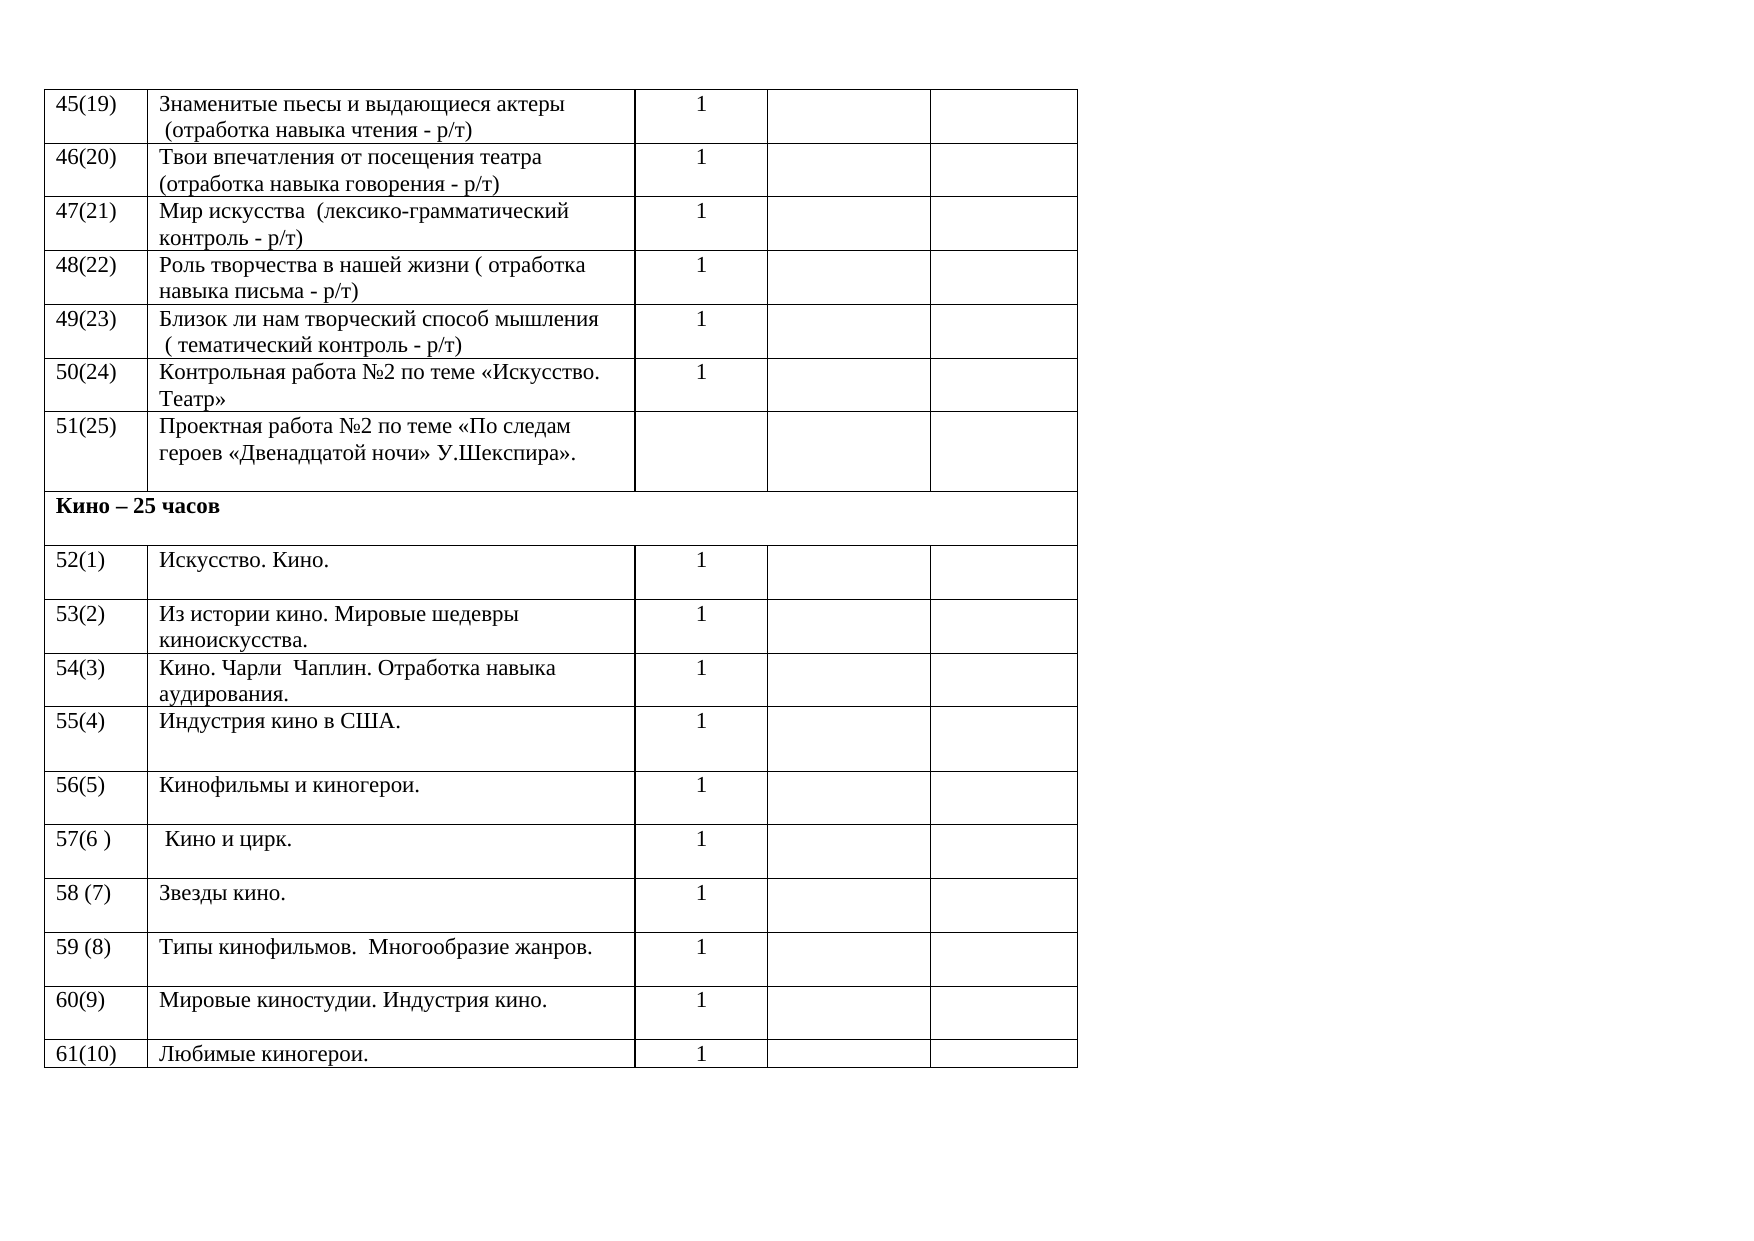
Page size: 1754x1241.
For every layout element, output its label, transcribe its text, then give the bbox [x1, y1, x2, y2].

table_cell [931, 825, 1077, 878]
table_cell [931, 305, 1077, 357]
table_cell 57(6 ) [45, 825, 147, 878]
table_cell 53(2) [45, 600, 147, 652]
table_cell 60(9) [45, 987, 147, 1039]
table_cell [931, 412, 1077, 491]
table_cell Близок ли нам творческий способ мышления ( тематический контроль - р/т) [148, 305, 634, 357]
table_cell Из истории кино. Мировые шедевры киноискусства. [148, 600, 634, 652]
table_cell Твои впечатления от посещения театра (отработка навыка говорения - р/т) [148, 144, 634, 196]
table_cell 1 [636, 933, 767, 986]
table_cell 1 [636, 654, 767, 706]
table_cell [931, 251, 1077, 304]
table_cell [768, 251, 930, 304]
table_cell 1 [636, 144, 767, 196]
table_cell 1 [636, 1040, 767, 1067]
table_cell [931, 546, 1077, 599]
table_cell [931, 359, 1077, 411]
table_cell [768, 600, 930, 652]
table_cell [768, 933, 930, 986]
table_cell Кино и цирк. [148, 825, 634, 878]
table_cell 45(19) [45, 90, 147, 142]
table_cell Звезды кино. [148, 879, 634, 932]
table_cell 1 [636, 546, 767, 599]
table_cell Знаменитые пьесы и выдающиеся актеры (отработка навыка чтения - р/т) [148, 90, 634, 142]
table_cell 1 [636, 305, 767, 357]
table_cell [931, 90, 1077, 142]
table_cell Кино. Чарли Чаплин. Отработка навыка аудирования. [148, 654, 634, 706]
table_cell [636, 412, 767, 491]
table_cell [768, 772, 930, 824]
table_cell 1 [636, 600, 767, 652]
table_cell [768, 197, 930, 250]
table_cell Проектная работа №2 по теме «По следам героев «Двенадцатой ночи» У.Шекспира». [148, 412, 634, 491]
table_cell [931, 654, 1077, 706]
table_cell [768, 707, 930, 771]
table_cell [931, 600, 1077, 652]
table_cell 54(3) [45, 654, 147, 706]
table_cell Контрольная работа №2 по теме «Искусство. Театр» [148, 359, 634, 411]
table_cell [931, 144, 1077, 196]
table_cell [931, 707, 1077, 771]
table_cell Роль творчества в нашей жизни ( отработка навыка письма - р/т) [148, 251, 634, 304]
table_cell [768, 987, 930, 1039]
table_cell [768, 305, 930, 357]
table_cell 1 [636, 879, 767, 932]
table_cell 1 [636, 987, 767, 1039]
table_cell [768, 825, 930, 878]
table_cell 51(25) [45, 412, 147, 491]
table_cell 55(4) [45, 707, 147, 771]
table_cell Любимые киногерои. [148, 1040, 634, 1067]
table_cell [931, 933, 1077, 986]
table_cell 58 (7) [45, 879, 147, 932]
table_cell 1 [636, 772, 767, 824]
table_cell 1 [636, 90, 767, 142]
table_cell 46(20) [45, 144, 147, 196]
table_cell [931, 879, 1077, 932]
table_cell 1 [636, 707, 767, 771]
table_cell [931, 987, 1077, 1039]
table_cell 59 (8) [45, 933, 147, 986]
table_cell 1 [636, 197, 767, 250]
table_cell [768, 412, 930, 491]
table_cell Мир искусства (лексико-грамматический контроль - р/т) [148, 197, 634, 250]
table_cell [931, 1040, 1077, 1067]
table_cell 49(23) [45, 305, 147, 357]
table_cell Искусство. Кино. [148, 546, 634, 599]
table_cell Мировые киностудии. Индустрия кино. [148, 987, 634, 1039]
table_cell 50(24) [45, 359, 147, 411]
table_cell 52(1) [45, 546, 147, 599]
table_cell Кинофильмы и киногерои. [148, 772, 634, 824]
table_cell 48(22) [45, 251, 147, 304]
table_cell 1 [636, 359, 767, 411]
table_cell [768, 144, 930, 196]
table_cell 47(21) [45, 197, 147, 250]
table_cell [931, 197, 1077, 250]
table_cell [768, 654, 930, 706]
table_cell 61(10) [45, 1040, 147, 1067]
table_cell [768, 1040, 930, 1067]
table_cell [931, 772, 1077, 824]
table_cell 1 [636, 251, 767, 304]
table_cell 1 [636, 825, 767, 878]
table_cell [768, 546, 930, 599]
table_cell [768, 359, 930, 411]
table_cell [768, 90, 930, 142]
table_cell 56(5) [45, 772, 147, 824]
table_cell Индустрия кино в США. [148, 707, 634, 771]
table_cell Типы кинофильмов. Многообразие жанров. [148, 933, 634, 986]
table_cell [768, 879, 930, 932]
table_cell Кино – 25 часов [45, 492, 1077, 545]
